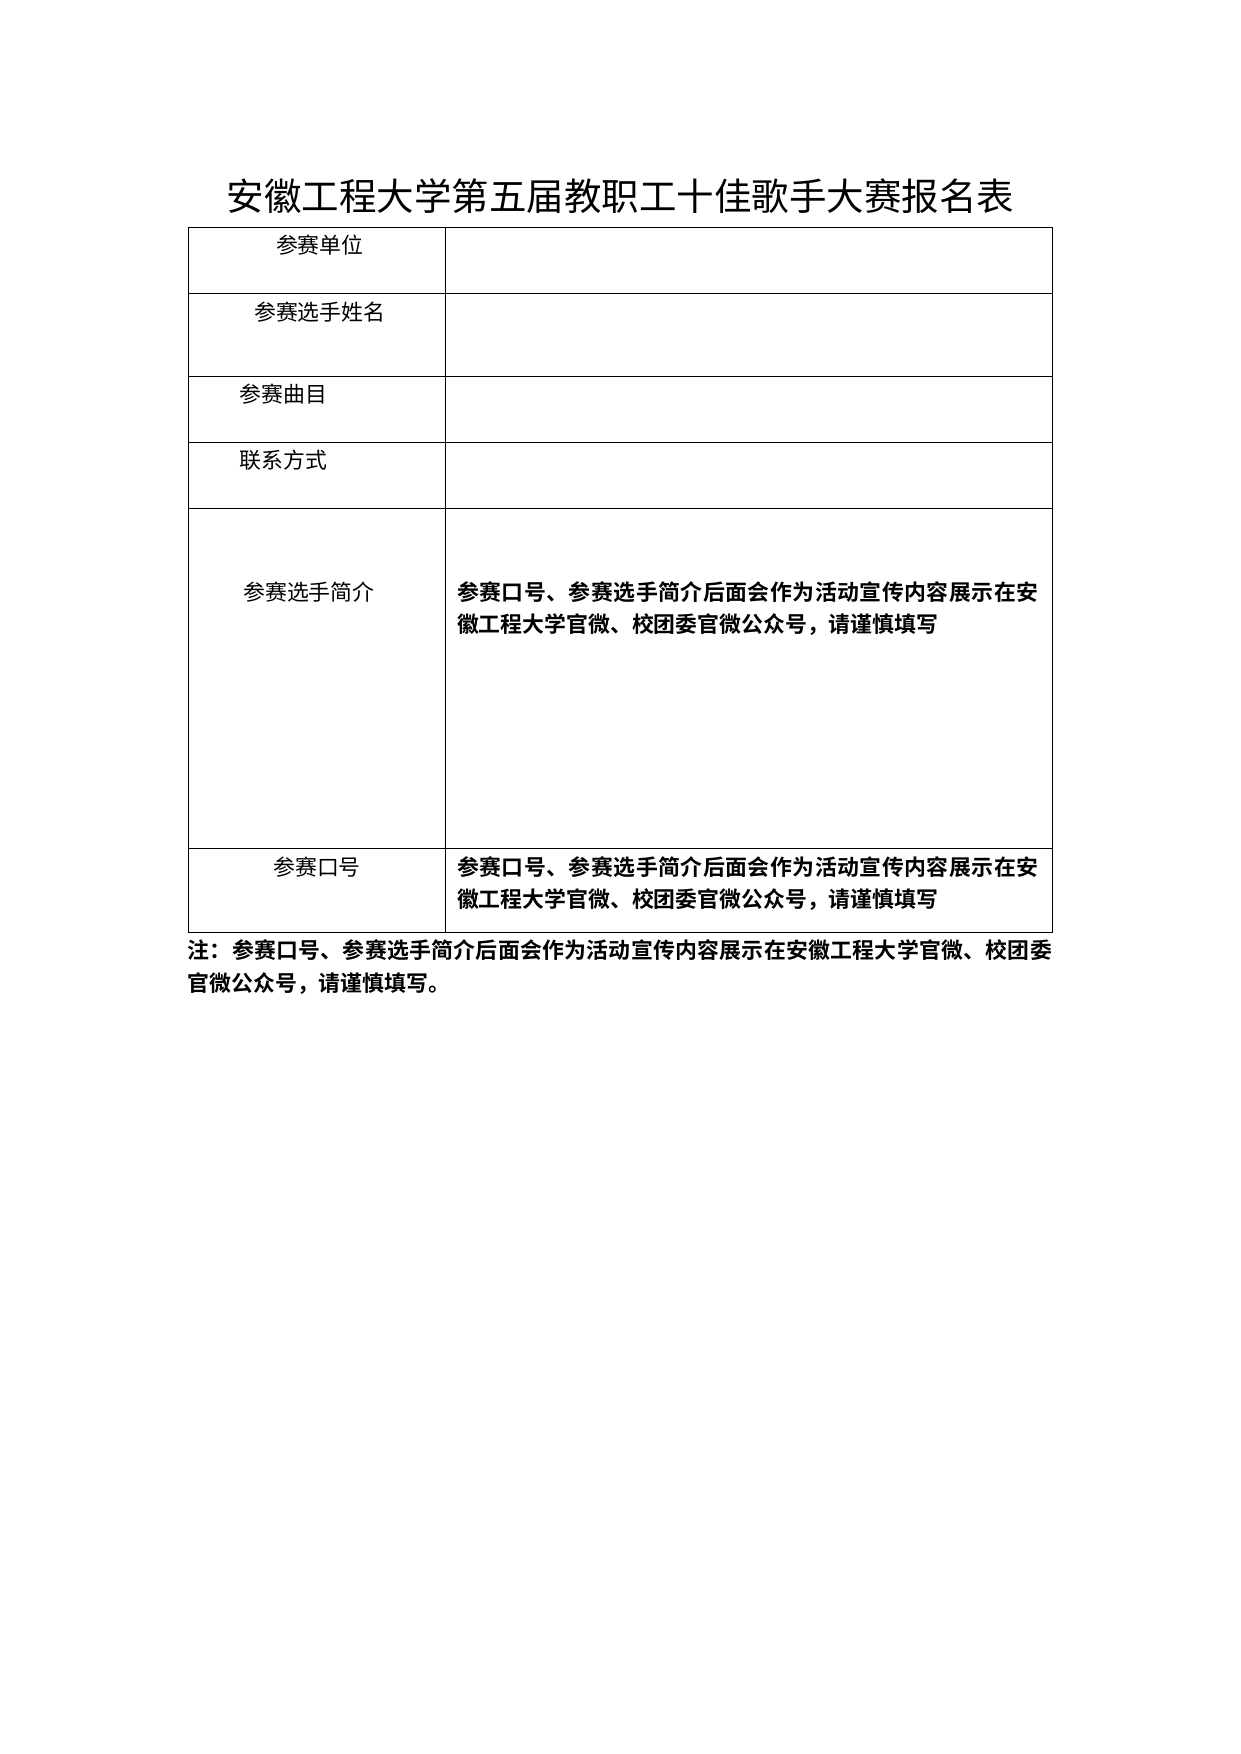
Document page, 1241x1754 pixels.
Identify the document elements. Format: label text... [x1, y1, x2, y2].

table_cell 参赛选手姓名 [189, 294, 445, 376]
table_cell [446, 377, 1052, 442]
table_header 参赛单位 [189, 228, 445, 293]
table_cell 联系方式 [189, 443, 445, 508]
text 安徽工程大学第五届教职工十佳歌手大赛报名表 [187, 162, 1053, 227]
table_cell 参赛曲目 [189, 377, 445, 442]
table_header [446, 228, 1052, 293]
text 注：参赛口号、参赛选手简介后面会作为活动宣传内容展示在安徽工程大学官微、校团委官微公众号，请谨慎填写。 [187, 933, 1053, 998]
table_cell [446, 294, 1052, 376]
table_cell 参赛口号 [189, 849, 445, 932]
table_cell [446, 443, 1052, 508]
table_cell 参赛口号、参赛选手简介后面会作为活动宣传内容展示在安徽工程大学官微、校团委官微公众号，请谨慎填写 [446, 509, 1052, 848]
table_cell 参赛选手简介 [189, 509, 445, 848]
table_cell 参赛口号、参赛选手简介后面会作为活动宣传内容展示在安徽工程大学官微、校团委官微公众号，请谨慎填写 [446, 849, 1052, 932]
